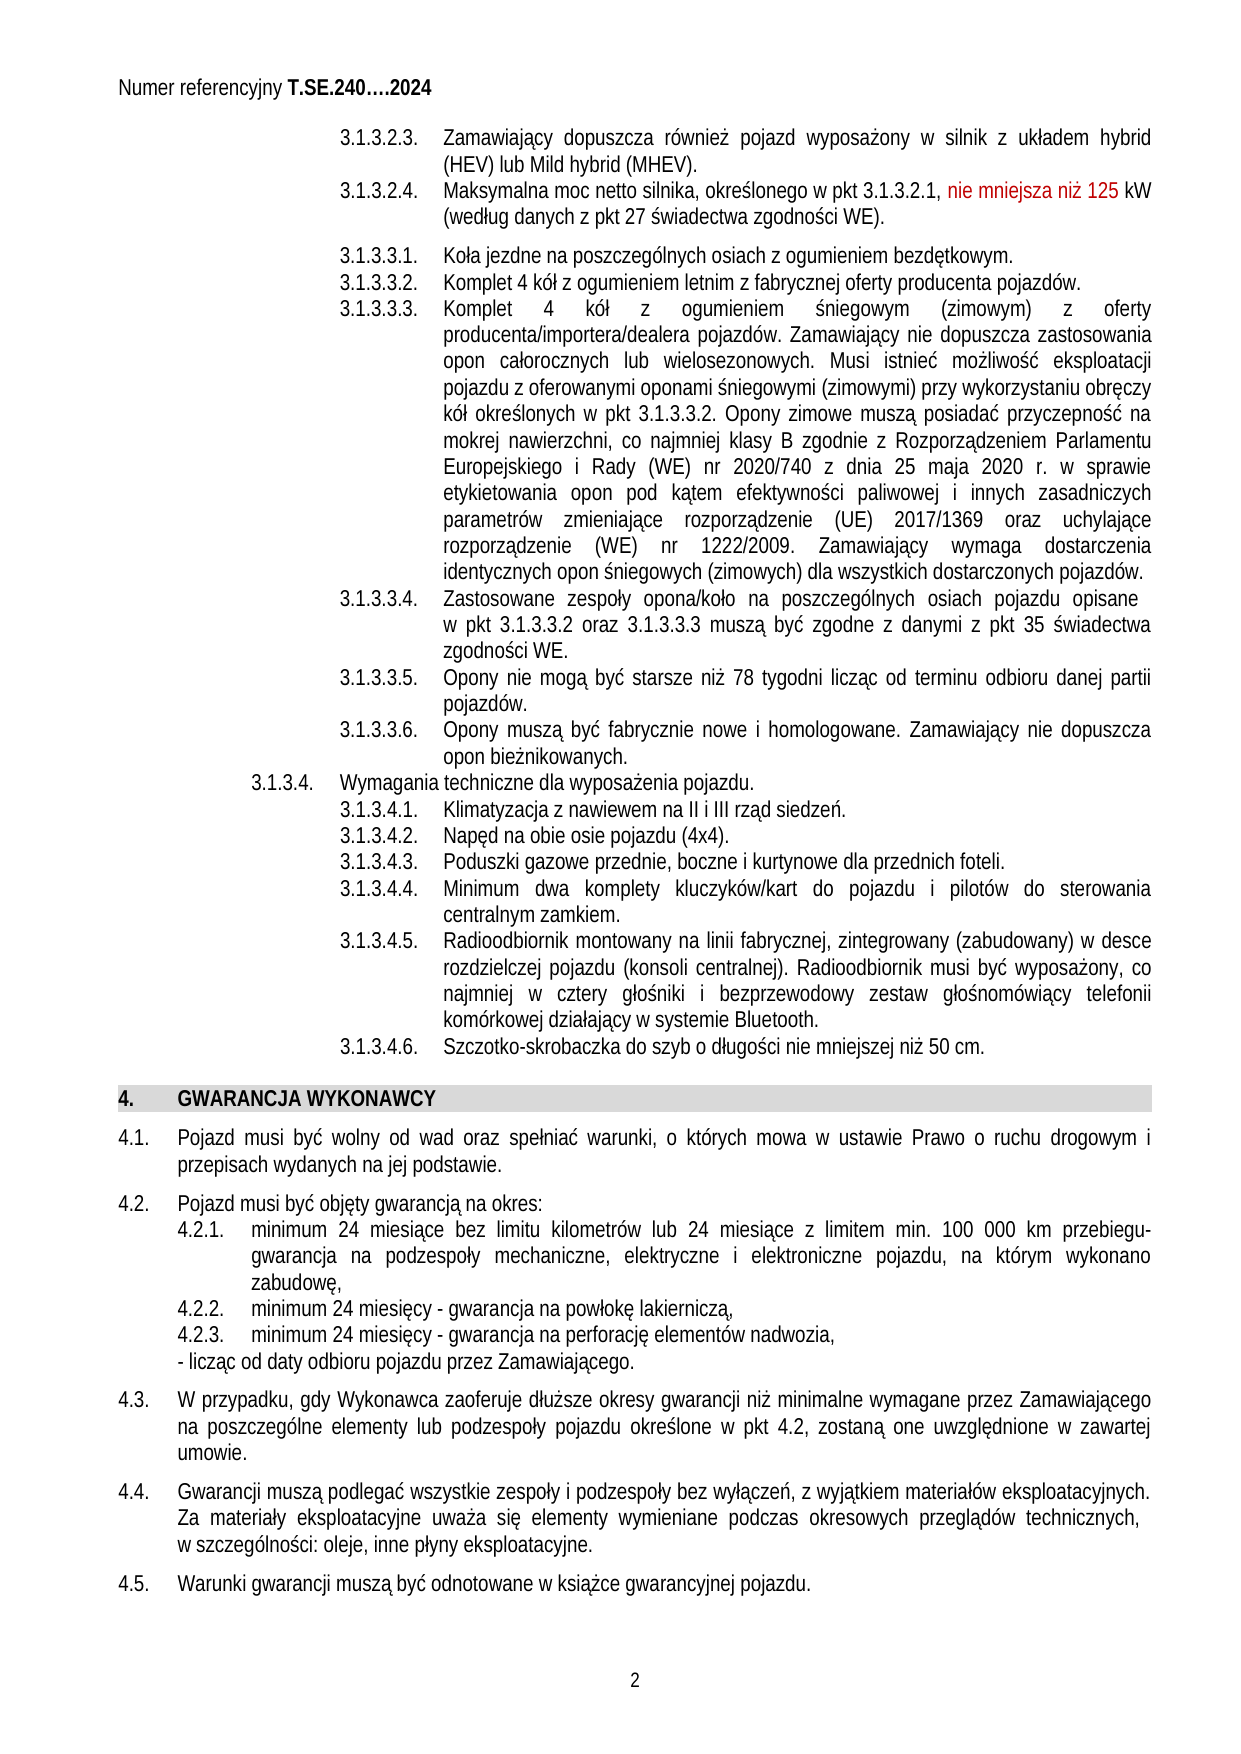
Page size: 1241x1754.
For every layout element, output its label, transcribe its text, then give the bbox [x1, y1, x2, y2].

list GWARANCJA WYKONAWCY [118, 1085, 1152, 1112]
list Szczotko-skrobaczka do szyb o długości nie mniejszej niż 50 cm. [340, 1033, 1152, 1059]
list Radioodbiornik montowany na linii fabrycznej, zintegrowany (zabudowany) w desce rozdzielczej pojazdu (konsoli centralnej). Radioodbiornik musi być wyposażony, co najmniej w cztery głośniki i bezprzewodowy zestaw głośnomówiący telefonii komórkowej działający w systemie Bluetooth. [340, 927, 1152, 1033]
list Komplet 4 kół z ogumieniem letnim z fabrycznej oferty producenta pojazdów. [339, 268, 1152, 295]
text - licząc od daty odbioru pojazdu przez Zamawiającego. [177, 1348, 1152, 1374]
list Opony nie mogą być starsze niż 78 tygodni licząc od terminu odbioru danej partii pojazdów. [339, 664, 1152, 716]
list Klimatyzacja z nawiewem na II i III rząd siedzeń. [340, 796, 1152, 822]
list minimum 24 miesięcy - gwarancja na perforację elementów nadwozia, [177, 1321, 1152, 1348]
list Zastosowane zespoły opona/koło na poszczególnych osiach pojazdu opisane w pkt 3.1.3.3.2 oraz 3.1.3.3.3 muszą być zgodne z danymi z pkt 35 świadectwa zgodności WE. [339, 585, 1152, 664]
list Warunki gwarancji muszą być odnotowane w książce gwarancyjnej pojazdu. [118, 1569, 1152, 1596]
list Koła jezdne na poszczególnych osiach z ogumieniem bezdętkowym. [339, 242, 1152, 268]
list Pojazd musi być objęty gwarancją na okres: [118, 1189, 1152, 1216]
list Komplet 4 kół z ogumieniem śniegowym (zimowym) z oferty producenta/importera/dealera pojazdów. Zamawiający nie dopuszcza zastosowania opon całorocznych lub wielosezonowych. Musi istnieć możliwość eksploatacji pojazdu z oferowanymi oponami śniegowymi (zimowymi) przy wykorzystaniu obręczy kół określonych w pkt 3.1.3.3.2. Opony zimowe muszą posiadać przyczepność na mokrej nawierzchni, co najmniej klasy B zgodnie z Rozporządzeniem Parlamentu Europejskiego i Rady (WE) nr 2020/740 z dnia 25 maja 2020 r. w sprawie etykietowania opon pod kątem efektywności paliwowej i innych zasadniczych parametrów zmieniające rozporządzenie (UE) 2017/1369 oraz uchylające rozporządzenie (WE) nr 1222/2009. Zamawiający wymaga dostarczenia identycznych opon śniegowych (zimowych) dla wszystkich dostarczonych pojazdów. [339, 295, 1152, 585]
list Poduszki gazowe przednie, boczne i kurtynowe dla przednich foteli. [340, 848, 1152, 874]
list minimum 24 miesiące bez limitu kilometrów lub 24 miesiące z limitem min. 100 000 km przebiegu- gwarancja na podzespoły mechaniczne, elektryczne i elektroniczne pojazdu, na którym wykonano zabudowę, [177, 1216, 1152, 1295]
list Wymagania techniczne dla wyposażenia pojazdu. [251, 769, 1152, 796]
list Gwarancji muszą podlegać wszystkie zespoły i podzespoły bez wyłączeń, z wyjątkiem materiałów eksploatacyjnych. Za materiały eksploatacyjne uważa się elementy wymieniane podczas okresowych przeglądów technicznych, w szczególności: oleje, inne płyny eksploatacyjne. [118, 1478, 1152, 1557]
list Napęd na obie osie pojazdu (4x4). [340, 822, 1152, 848]
list Zamawiający dopuszcza również pojazd wyposażony w silnik z układem hybrid (HEV) lub Mild hybrid (MHEV). [340, 124, 1152, 177]
list Opony muszą być fabrycznie nowe i homologowane. Zamawiający nie dopuszcza opon bieżnikowanych. [339, 716, 1152, 769]
list Pojazd musi być wolny od wad oraz spełniać warunki, o których mowa w ustawie Prawo o ruchu drogowym i przepisach wydanych na jej podstawie. [118, 1124, 1152, 1177]
list Maksymalna moc netto silnika, określonego w pkt 3.1.3.2.1, nie mniejsza niż 125 kW (według danych z pkt 27 świadectwa zgodności WE). [340, 177, 1152, 229]
list minimum 24 miesięcy - gwarancja na powłokę lakierniczą, [177, 1295, 1152, 1321]
list Minimum dwa komplety kluczyków/kart do pojazdu i pilotów do sterowania centralnym zamkiem. [340, 874, 1152, 927]
list W przypadku, gdy Wykonawca zaoferuje dłuższe okresy gwarancji niż minimalne wymagane przez Zamawiającego na poszczególne elementy lub podzespoły pojazdu określone w pkt 4.2, zostaną one uwzględnione w zawartej umowie. [118, 1386, 1152, 1466]
